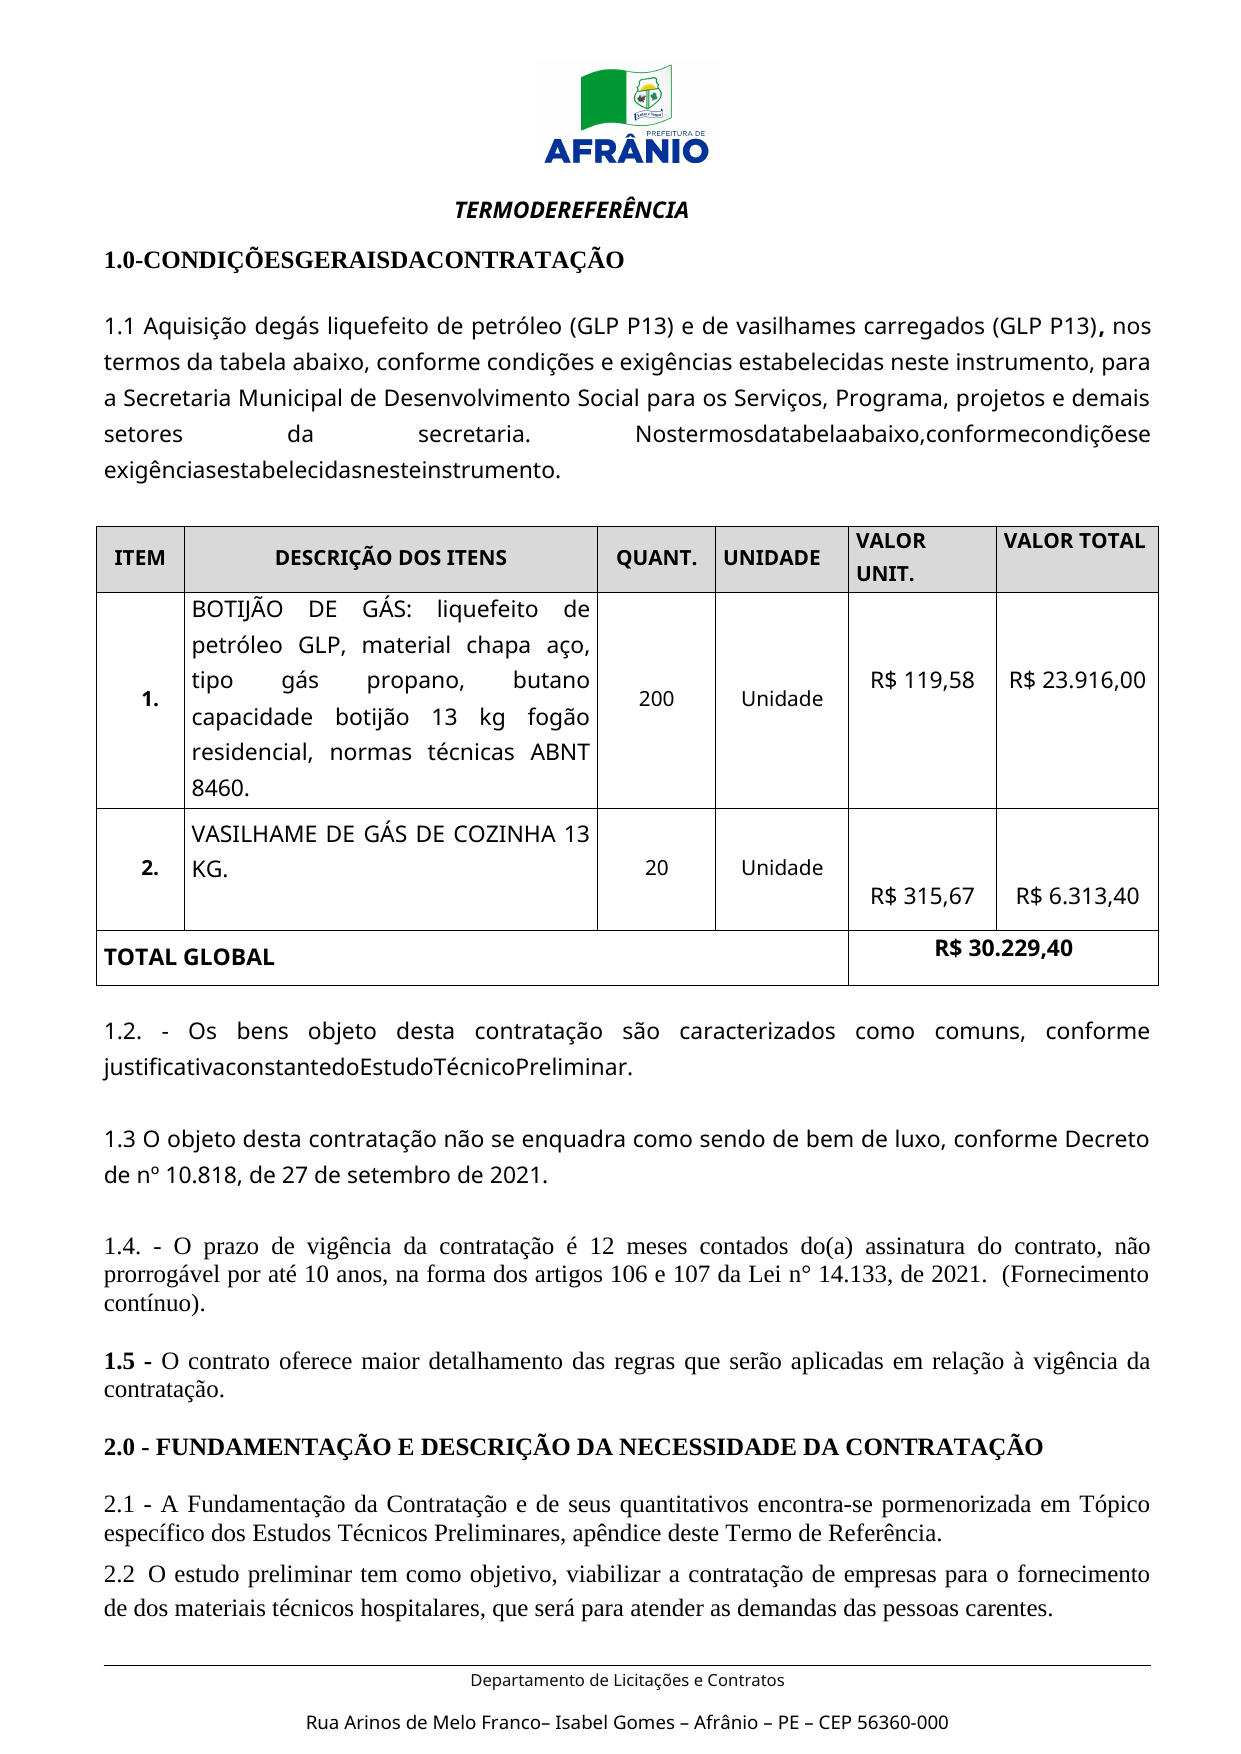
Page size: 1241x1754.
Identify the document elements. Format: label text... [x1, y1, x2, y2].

table_header VALOR UNIT. [849, 527, 996, 592]
list 1.2. - Os bens objeto desta contratação são caracterizados como comuns, conforme justificativaconstantedoEstudoTécnicoPreliminar. [103, 1015, 1151, 1082]
table_cell R$ 6.313,40 [997, 809, 1158, 930]
list O estudo preliminar tem como objetivo, viabilizar a contratação de empresas para o fornecimento de dos materiais técnicos hospitalares, que será para atender as demandas das pessoas carentes. [103, 1559, 1151, 1621]
table_cell 200 [598, 593, 715, 807]
table_cell VASILHAME DE GÁS DE COZINHA 13 KG. [185, 809, 597, 930]
table_cell R$ 23.916,00 [997, 593, 1158, 807]
table_header ITEM [97, 527, 184, 592]
table_cell Unidade [716, 593, 848, 807]
table_cell R$ 315,67 [849, 809, 996, 930]
list 1.3 O objeto desta contratação não se enquadra como sendo de bem de luxo, conforme Decreto de nº 10.818, de 27 de setembro de 2021. [103, 1123, 1151, 1190]
table_cell TOTAL GLOBAL [97, 931, 848, 985]
table_header UNIDADE [716, 527, 848, 592]
table_cell [97, 809, 184, 930]
table_cell R$ 30.229,40 [849, 931, 1158, 985]
table_header DESCRIÇÃO DOS ITENS [185, 527, 597, 592]
text TERMODEREFERÊNCIA [165, 194, 978, 225]
text 1.1 Aquisição degás liquefeito de petróleo (GLP P13) e de vasilhames carregados (GLP P13), nos termos da tabela abaixo, conforme condições e exigências estabelecidas neste instrumento, para a Secretaria Municipal de Desenvolvimento Social para os Serviços, Programa, projetos e demais setores da secretaria. Nostermosdatabelaabaixo,conformecondiçõese exigênciasestabelecidasnesteinstrumento. [103, 310, 1151, 485]
text 2.1 - A Fundamentação da Contratação e de seus quantitativos encontra-se pormenorizada em Tópico específico dos Estudos Técnicos Preliminares, apêndice deste Termo de Referência. [103, 1489, 1151, 1547]
subtitle 1.0-CONDIÇÕESGERAISDACONTRATAÇÃO [103, 245, 1151, 274]
table_cell BOTIJÃO DE GÁS: liquefeito de petróleo GLP, material chapa aço, tipo gás propano, butano capacidade botijão 13 kg fogão residencial, normas técnicas ABNT 8460. [185, 593, 597, 807]
text 2.0 - FUNDAMENTAÇÃO E DESCRIÇÃO DA NECESSIDADE DA CONTRATAÇÃO [103, 1432, 1151, 1461]
table_cell [97, 593, 184, 807]
table_cell 20 [598, 809, 715, 930]
table_header QUANT. [598, 527, 715, 592]
table_header VALOR TOTAL [997, 527, 1158, 592]
picture [533, 59, 722, 163]
table_cell Unidade [716, 809, 848, 930]
text 1.5 - O contrato oferece maior detalhamento das regras que serão aplicadas em relação à vigência da contratação. [103, 1346, 1151, 1403]
table_cell R$ 119,58 [849, 593, 996, 807]
text 1.4. - O prazo de vigência da contratação é 12 meses contados do(a) assinatura do contrato, não prorrogável por até 10 anos, na forma dos artigos 106 e 107 da Lei n° 14.133, de 2021. (Fornecimento contínuo). [103, 1231, 1151, 1317]
